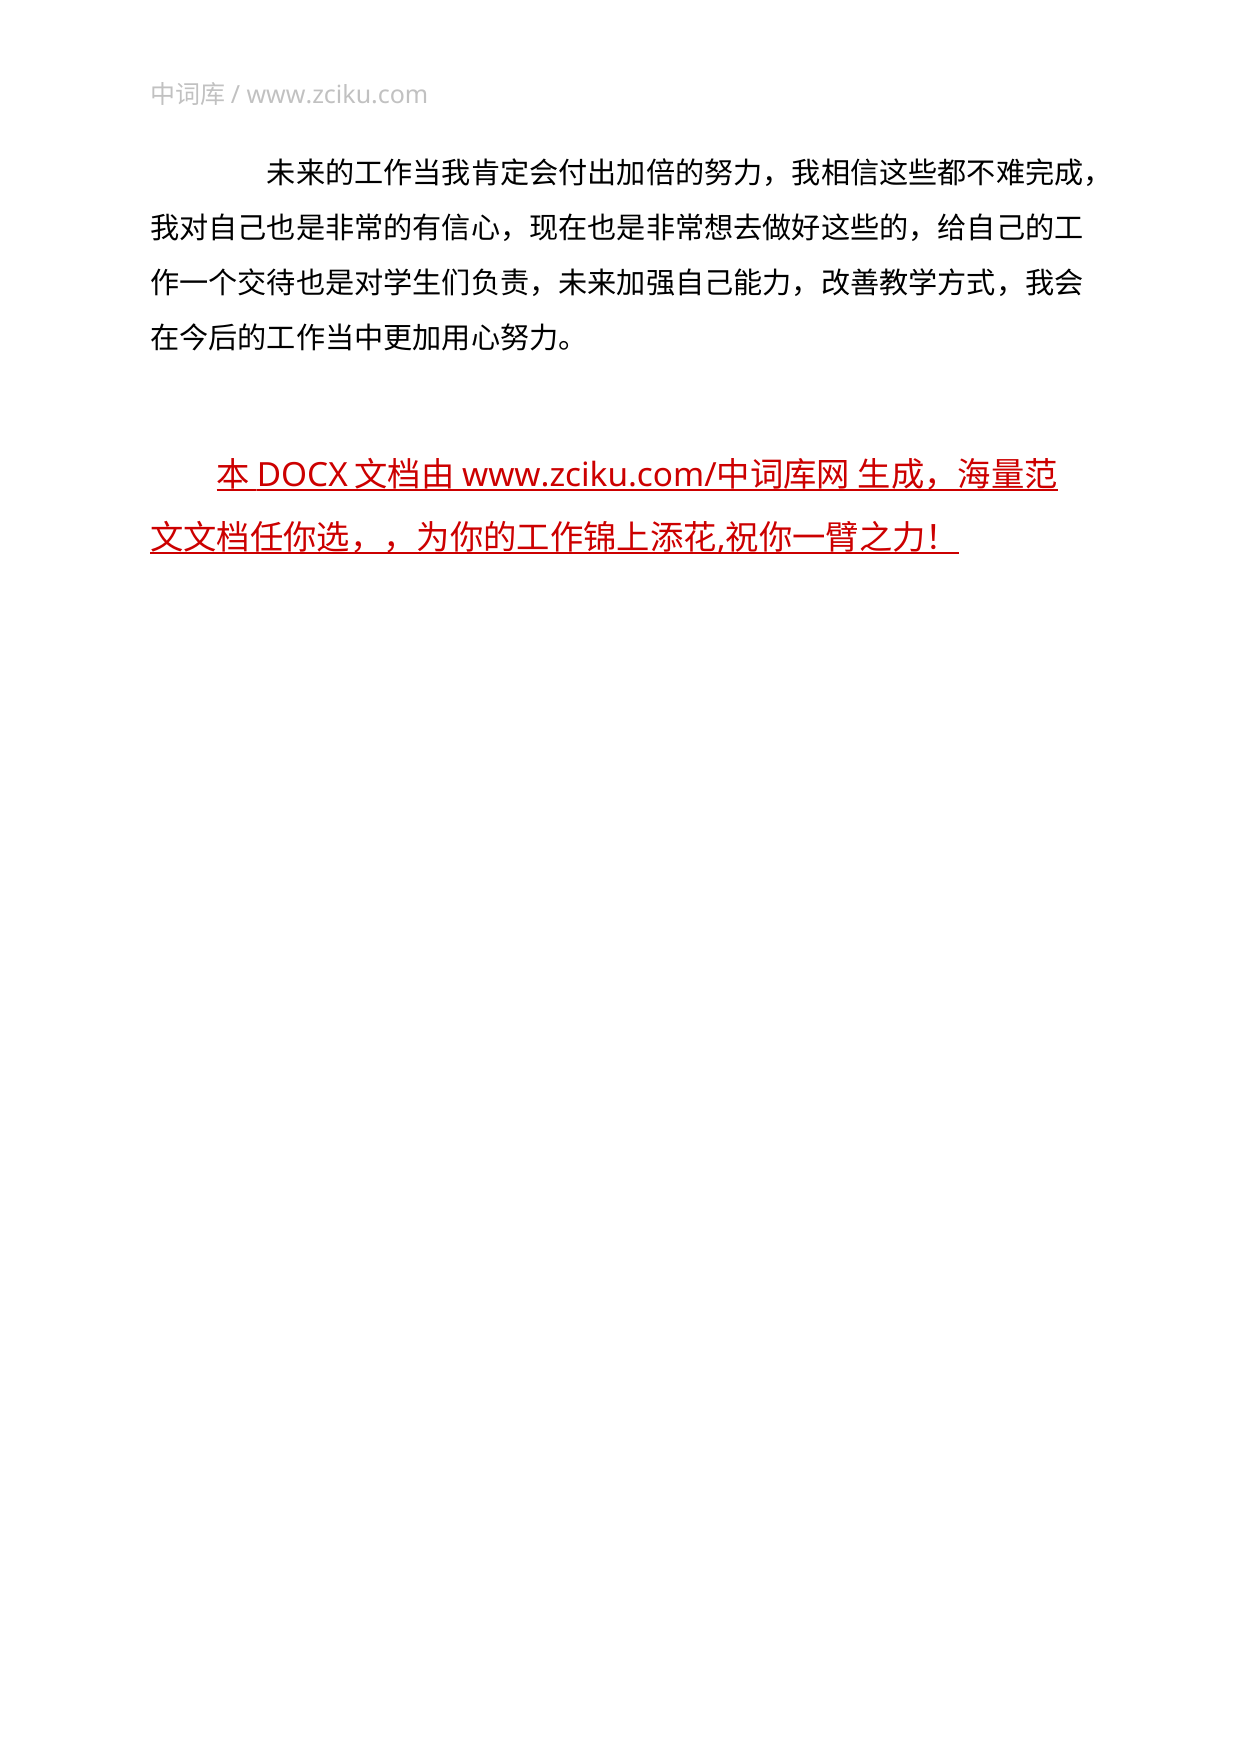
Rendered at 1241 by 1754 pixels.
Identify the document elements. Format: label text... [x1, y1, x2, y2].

text 未来的工作当我肯定会付出加倍的努力，我相信这些都不难完成，我对自己也是非常的有信心，现在也是非常想去做好这些的，给自己的工作一个交待也是对学生们负责，未来加强自己能力，改善教学方式，我会在今后的工作当中更加用心努力。 [150, 150, 1090, 357]
text 本DOCX文档由 www.zciku.com/中词库网 生成，海量范文文档任你选，，为你的工作锦上添花,祝你一臂之力！ [150, 448, 1090, 559]
